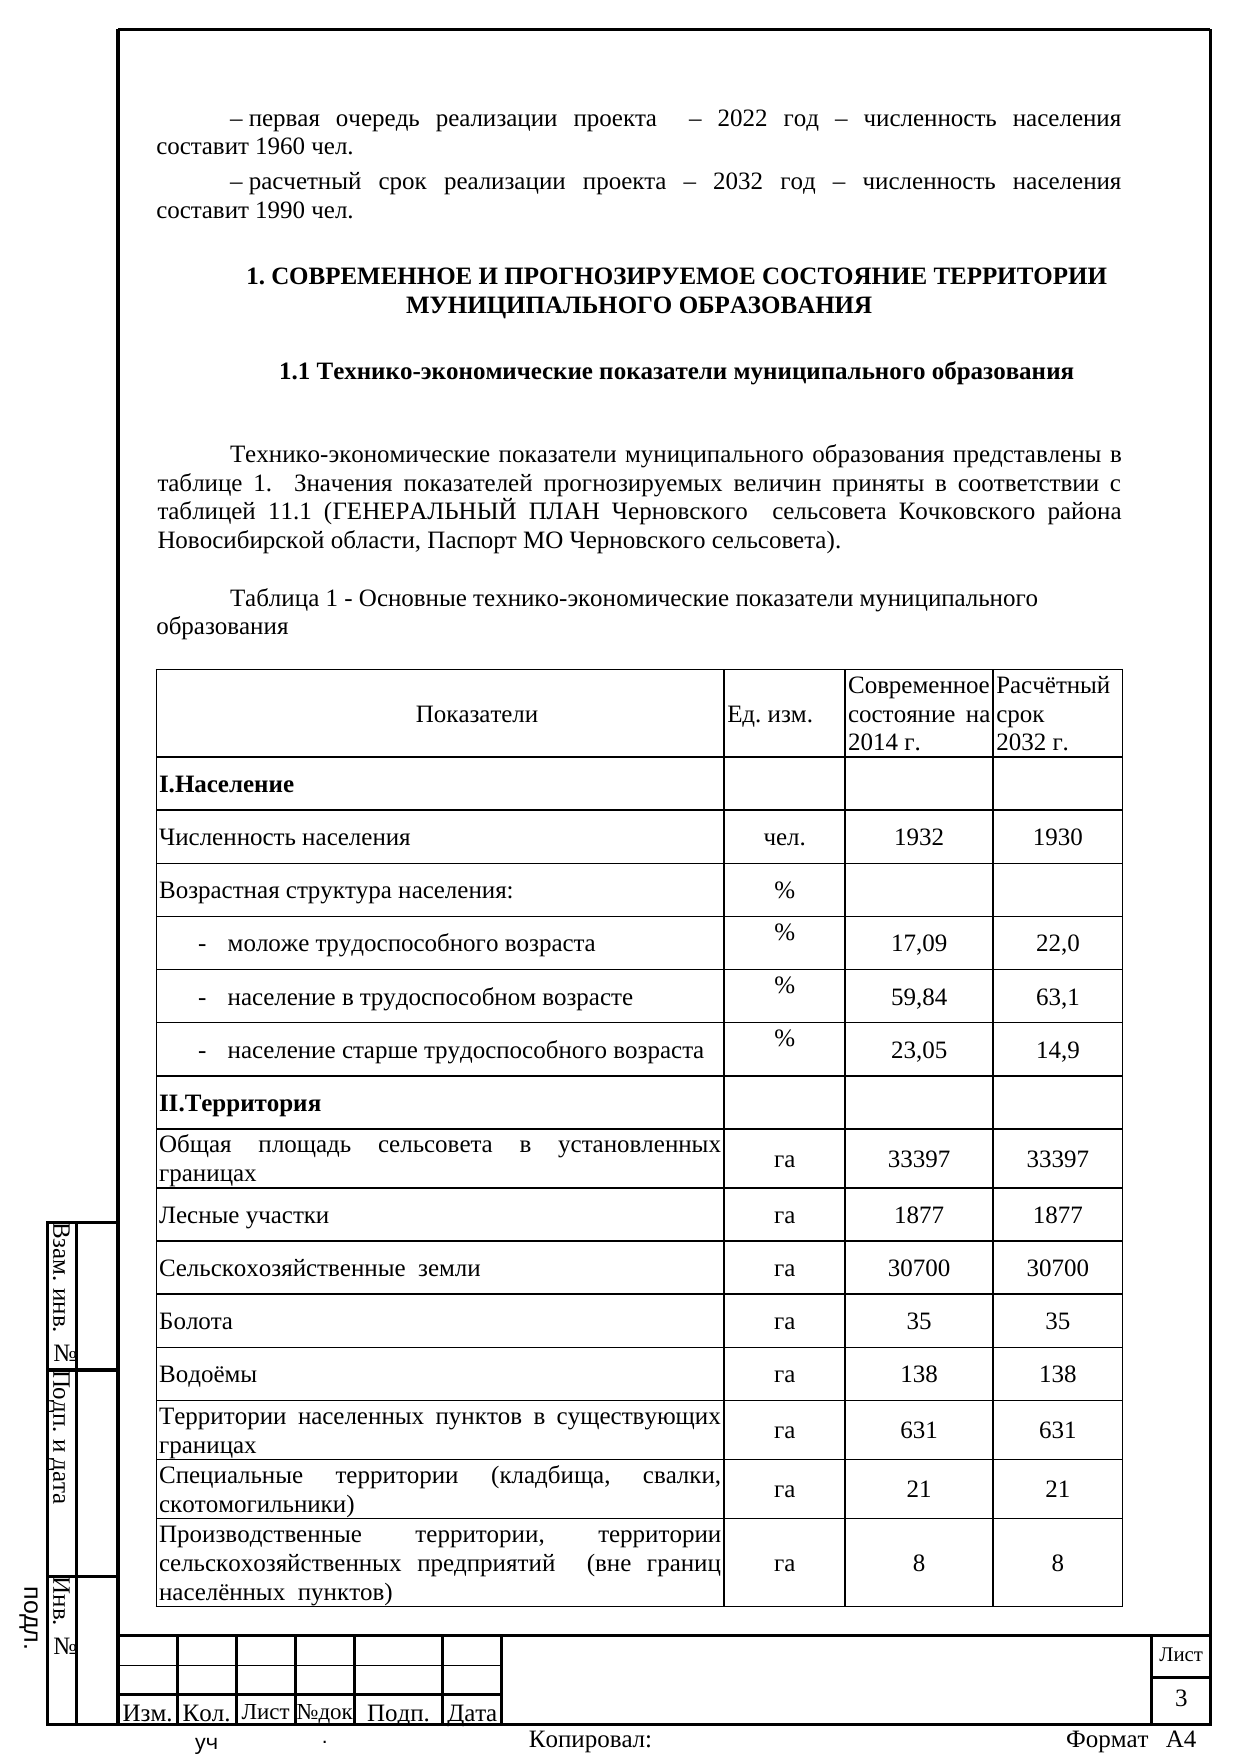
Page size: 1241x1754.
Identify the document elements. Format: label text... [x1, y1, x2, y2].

table_cell [846, 1077, 992, 1128]
table_cell 17,09 [846, 917, 992, 969]
table_cell 138 [994, 1348, 1122, 1399]
table_cell 22,0 [994, 917, 1122, 969]
table_cell 33397 [994, 1130, 1122, 1187]
table_cell II.Территория [157, 1077, 723, 1128]
table_cell 21 [846, 1460, 992, 1518]
table_header Современное состояние на 2014 г. [846, 670, 992, 756]
subtitle 1.1 Технико-экономические показатели муниципального образования [156, 356, 1122, 385]
table_cell Специальные территории (кладбища, свалки, скотомогильники) [157, 1460, 723, 1518]
table_cell га [725, 1242, 844, 1293]
table_cell га [725, 1295, 844, 1346]
table_cell 14,9 [994, 1023, 1122, 1075]
table_cell 21 [994, 1460, 1122, 1518]
table_cell Территории населенных пунктов в существующих границах [157, 1401, 723, 1459]
text Технико-экономические показатели муниципального образования представлены в таблице 1. Значения показателей прогнозируемых величин приняты в соответствии с таблицей 11.1 (ГЕНЕРАЛЬНЫЙ ПЛАН Черновского сельсовета Кочковского района Новосибирской области, Паспорт МО Черновского сельсовета). [157, 439, 1122, 554]
table_cell [994, 1077, 1122, 1128]
table_cell 23,05 [846, 1023, 992, 1075]
table_cell Сельскохозяйственные земли [157, 1242, 723, 1293]
table_cell 63,1 [994, 970, 1122, 1022]
table_cell [846, 864, 992, 916]
table_cell га [725, 1401, 844, 1459]
table_cell 631 [846, 1401, 992, 1459]
table_cell моложе трудоспособного возраста [157, 917, 723, 969]
table_cell 35 [846, 1295, 992, 1346]
table_cell 35 [994, 1295, 1122, 1346]
table_cell Производственные территории, территории сельскохозяйственных предприятий (вне границ населённых пунктов) [157, 1519, 723, 1606]
table_cell 1932 [846, 811, 992, 862]
table_cell Лесные участки [157, 1189, 723, 1240]
table_cell 8 [846, 1519, 992, 1606]
table_cell чел. [725, 811, 844, 862]
table_cell га [725, 1460, 844, 1518]
text Таблица 1 - Основные технико-экономические показатели муниципального образования [156, 583, 1122, 640]
table_header Показатели [157, 670, 723, 756]
table_cell 1877 [994, 1189, 1122, 1240]
table_cell население старше трудоспособного возраста [157, 1023, 723, 1075]
table_cell 8 [994, 1519, 1122, 1606]
table_cell га [725, 1130, 844, 1187]
table_cell 59,84 [846, 970, 992, 1022]
table_cell Возрастная структура населения: [157, 864, 723, 916]
table_cell [846, 758, 992, 809]
table_cell Общая площадь сельсовета в установленных границах [157, 1130, 723, 1187]
table_cell Численность населения [157, 811, 723, 862]
table_cell 138 [846, 1348, 992, 1399]
table_cell га [725, 1348, 844, 1399]
table_cell 631 [994, 1401, 1122, 1459]
table_header Расчётный срок 2032 г. [994, 670, 1122, 756]
table_cell Водоёмы [157, 1348, 723, 1399]
table_header Ед. изм. [725, 670, 844, 756]
table_cell [725, 758, 844, 809]
table_cell % [725, 970, 844, 1022]
table_cell % [725, 917, 844, 969]
list первая очередь реализации проекта – 2022 год – численность населения составит 1960 чел. [156, 103, 1122, 160]
table_cell га [725, 1189, 844, 1240]
table_cell [725, 1077, 844, 1128]
table_cell [994, 864, 1122, 916]
table_cell 1930 [994, 811, 1122, 862]
table_cell население в трудоспособном возрасте [157, 970, 723, 1022]
list расчетный срок реализации проекта – 2032 год – численность населения составит 1990 чел. [156, 166, 1122, 224]
table_cell 30700 [846, 1242, 992, 1293]
subtitle 1. СОВРЕМЕННОЕ И ПРОГНОЗИРУЕМОЕ СОСТОЯНИЕ ТЕРРИТОРИИ МУНИЦИПАЛЬНОГО ОБРАЗОВАНИЯ [156, 261, 1122, 319]
table_cell % [725, 864, 844, 916]
table_cell I.Население [157, 758, 723, 809]
table_cell 30700 [994, 1242, 1122, 1293]
table_cell 33397 [846, 1130, 992, 1187]
table_cell % [725, 1023, 844, 1075]
table_cell [994, 758, 1122, 809]
table_cell 1877 [846, 1189, 992, 1240]
table_cell Болота [157, 1295, 723, 1346]
table_cell га [725, 1519, 844, 1606]
